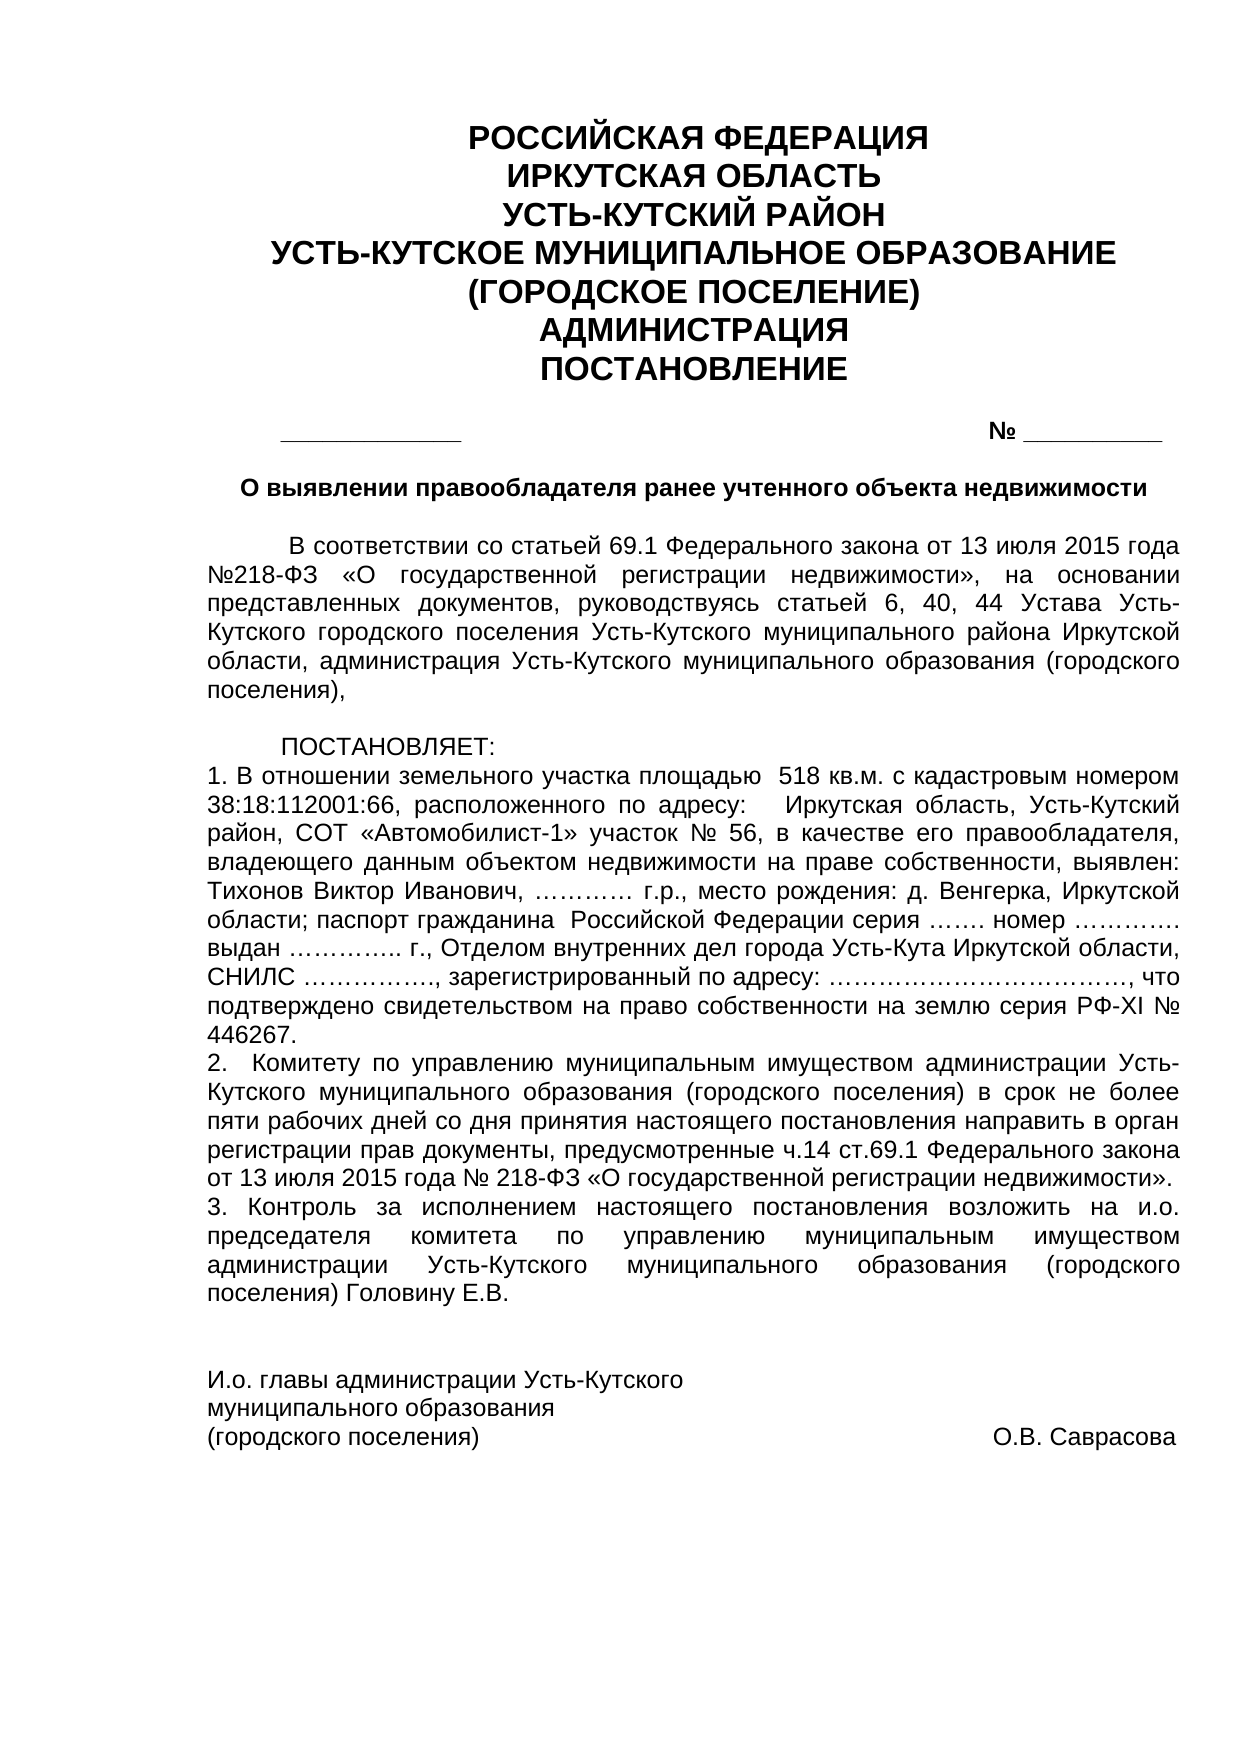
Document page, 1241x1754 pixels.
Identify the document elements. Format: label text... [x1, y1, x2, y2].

text И.о. главы администрации Усть-Кутского [207, 1365, 1181, 1393]
text (ГОРОДСКОЕ ПОСЕЛЕНИЕ) [207, 272, 1181, 310]
text РОССИЙСКАЯ ФЕДЕРАЦИЯ [207, 118, 1181, 157]
text 2. Комитету по управлению муниципальным имуществом администрации Усть-Кутского муниципального образования (городского поселения) в срок не более пяти рабочих дней со дня принятия настоящего постановления направить в орган регистрации прав документы, предусмотренные ч.14 ст.69.1 Федерального закона от 13 июля 2015 года № 218-ФЗ «О государственной регистрации недвижимости». [207, 1048, 1181, 1192]
text О выявлении правообладателя ранее учтенного объекта недвижимости [207, 473, 1181, 502]
text (городского поселения) О.В. Саврасова [207, 1422, 1181, 1451]
text муниципального образования [207, 1393, 1181, 1422]
text ПОСТАНОВЛЕНИЕ [207, 349, 1181, 387]
text 3. Контроль за исполнением настоящего постановления возложить на и.о. председателя комитета по управлению муниципальным имуществом администрации Усть-Кутского муниципального образования (городского поселения) Головину Е.В. [207, 1192, 1181, 1307]
text 1. В отношении земельного участка площадью 518 кв.м. с кадастровым номером 38:18:112001:66, расположенного по адресу: Иркутская область, Усть-Кутский район, СОТ «Автомобилист-1» участок № 56, в качестве его правообладателя, владеющего данным объектом недвижимости на праве собственности, выявлен: Тихонов Виктор Иванович, ………… г.р., место рождения: д. Венгерка, Иркутской области; паспорт гражданина Российской Федерации серия ……. номер …………. выдан ………….. г., Отделом внутренних дел города Усть-Кута Иркутской области, СНИЛС ……………., зарегистрированный по адресу: ………………………………, что подтверждено свидетельством на право собственности на землю серия РФ-XI № 446267. [207, 761, 1181, 1048]
text ПОСТАНОВЛЯЕТ: [207, 732, 1181, 761]
text В соответствии со статьей 69.1 Федерального закона от 13 июля 2015 года №218-ФЗ «О государственной регистрации недвижимости», на основании представленных документов, руководствуясь статьей 6, 40, 44 Устава Усть-Кутского городского поселения Усть-Кутского муниципального района Иркутской области, администрация Усть-Кутского муниципального образования (городского поселения), [207, 531, 1181, 703]
text АДМИНИСТРАЦИЯ [207, 310, 1181, 349]
text УСТЬ-КУТСКОЕ МУНИЦИПАЛЬНОЕ ОБРАЗОВАНИЕ [207, 233, 1181, 272]
text УСТЬ-КУТСКИЙ РАЙОН [207, 195, 1181, 233]
text _____________ № __________ [207, 416, 1181, 445]
text ИРКУТСКАЯ ОБЛАСТЬ [207, 157, 1181, 195]
